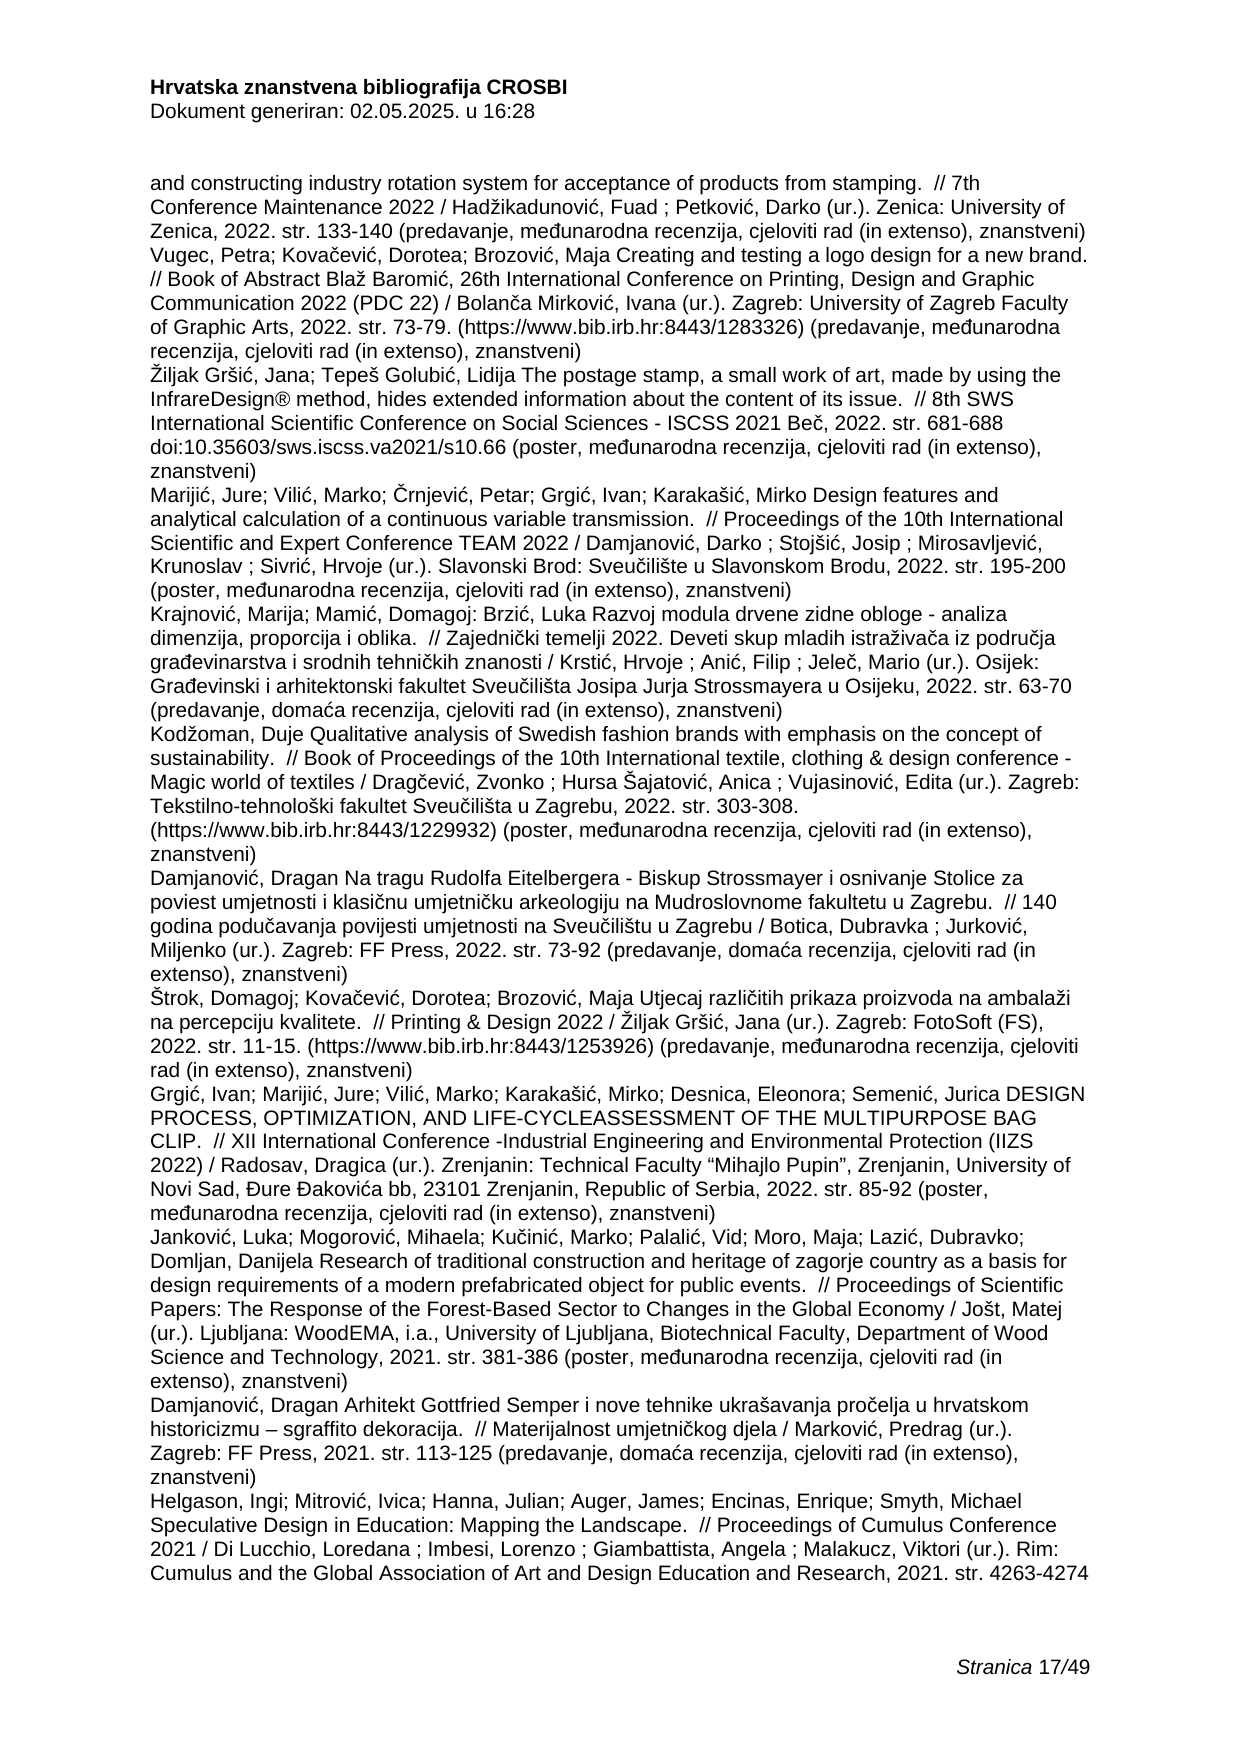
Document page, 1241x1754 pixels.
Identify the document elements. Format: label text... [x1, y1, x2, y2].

text Kodžoman, Duje [150, 722, 1090, 866]
text Krajnović, Marija; Mamić, Domagoj: Brzić, Luka [150, 602, 1090, 722]
text Grgić, Ivan; Marijić, Jure; Vilić, Marko; Karakašić, Mirko; Desnica, Eleonora; Semenić, Jurica [150, 1081, 1090, 1225]
text Damjanović, Dragan [150, 866, 1090, 986]
text Damjanović, Dragan [150, 1393, 1090, 1489]
text Janković, Luka; Mogorović, Mihaela; Kučinić, Marko; Palalić, Vid; Moro, Maja; Lazić, Dubravko; Domljan, Danijela [150, 1225, 1090, 1393]
text Marijić, Jure; Vilić, Marko; Črnjević, Petar; Grgić, Ivan; Karakašić, Mirko [150, 482, 1090, 602]
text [150, 171, 1090, 243]
text Žiljak Gršić, Jana; Tepeš Golubić, Lidija [150, 363, 1090, 482]
text Štrok, Domagoj; Kovačević, Dorotea; Brozović, Maja [150, 986, 1090, 1081]
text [150, 1489, 1090, 1584]
text Vugec, Petra; Kovačević, Dorotea; Brozović, Maja [150, 243, 1090, 363]
